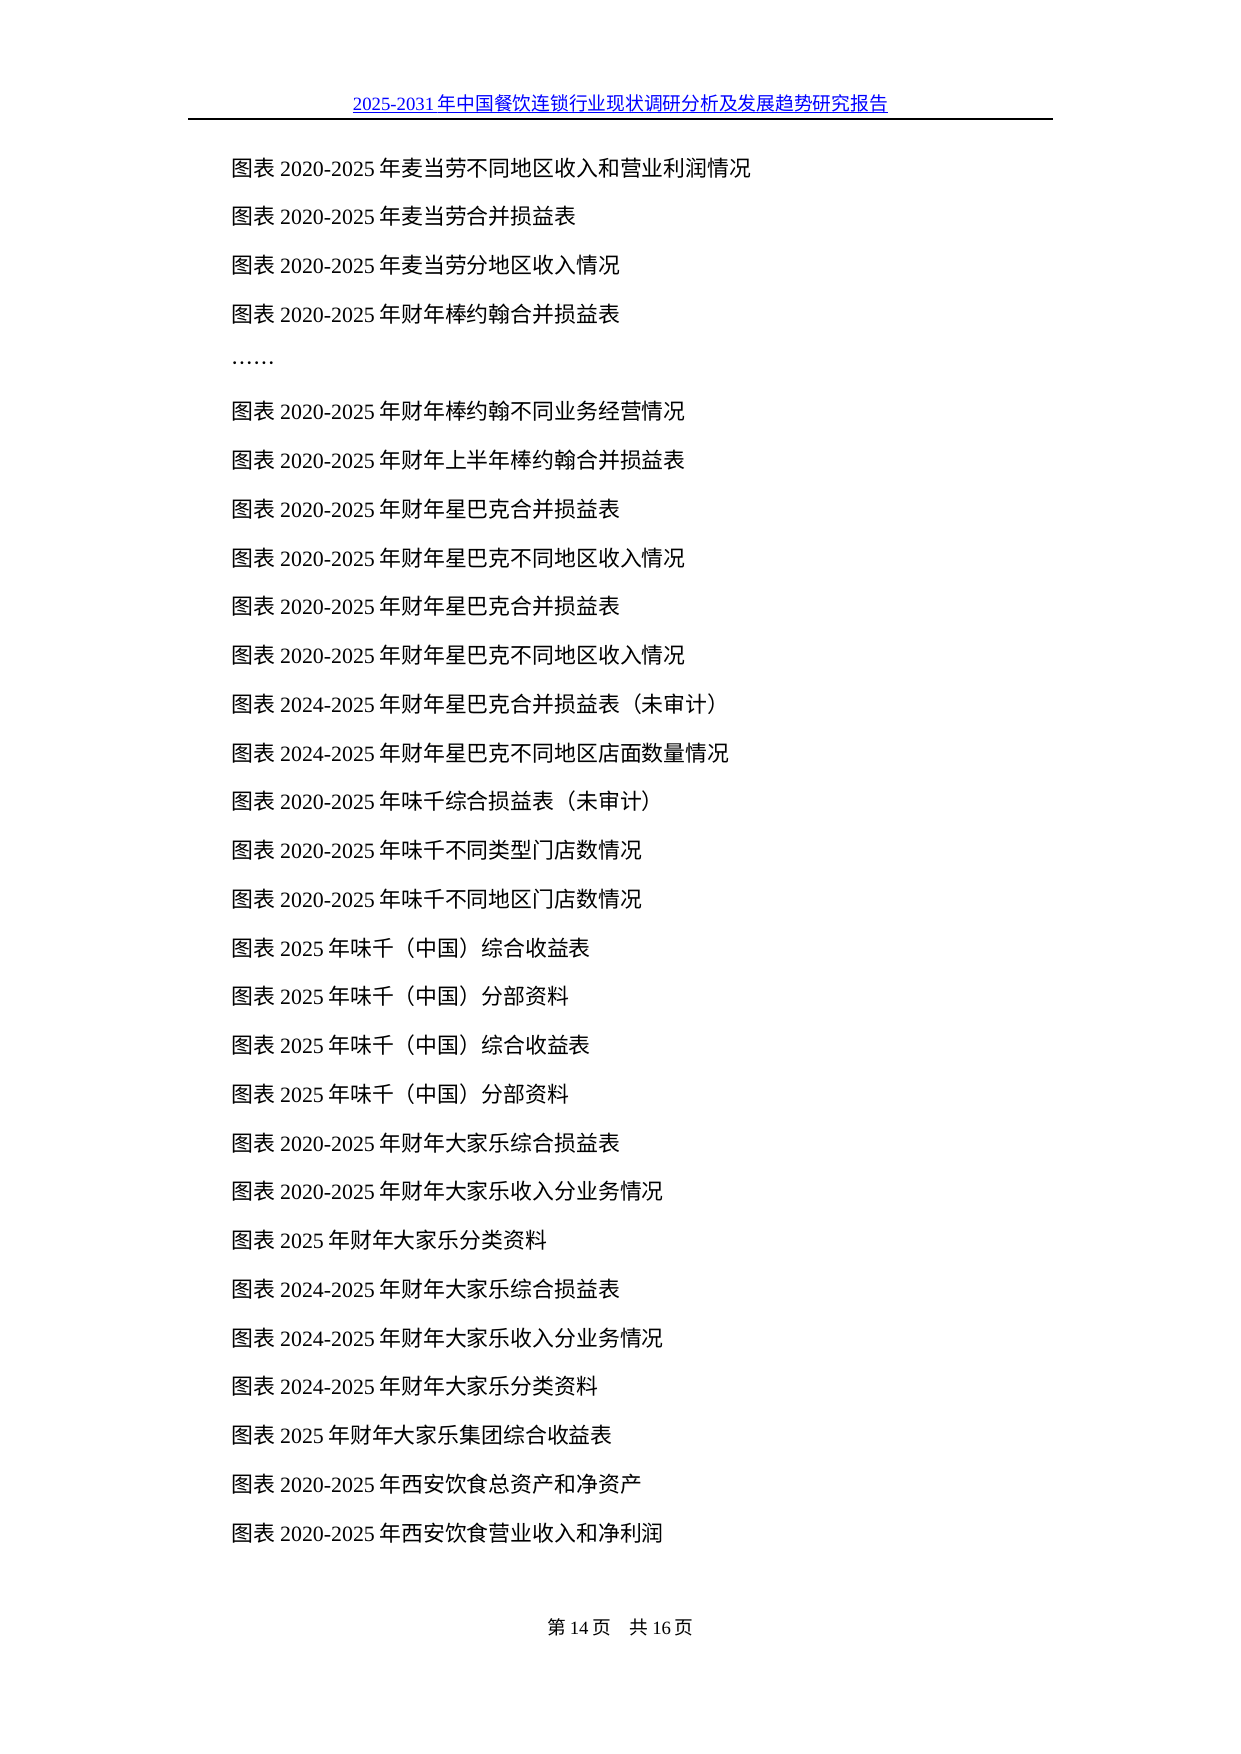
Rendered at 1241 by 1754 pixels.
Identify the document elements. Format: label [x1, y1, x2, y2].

text [187, 150, 1053, 1548]
